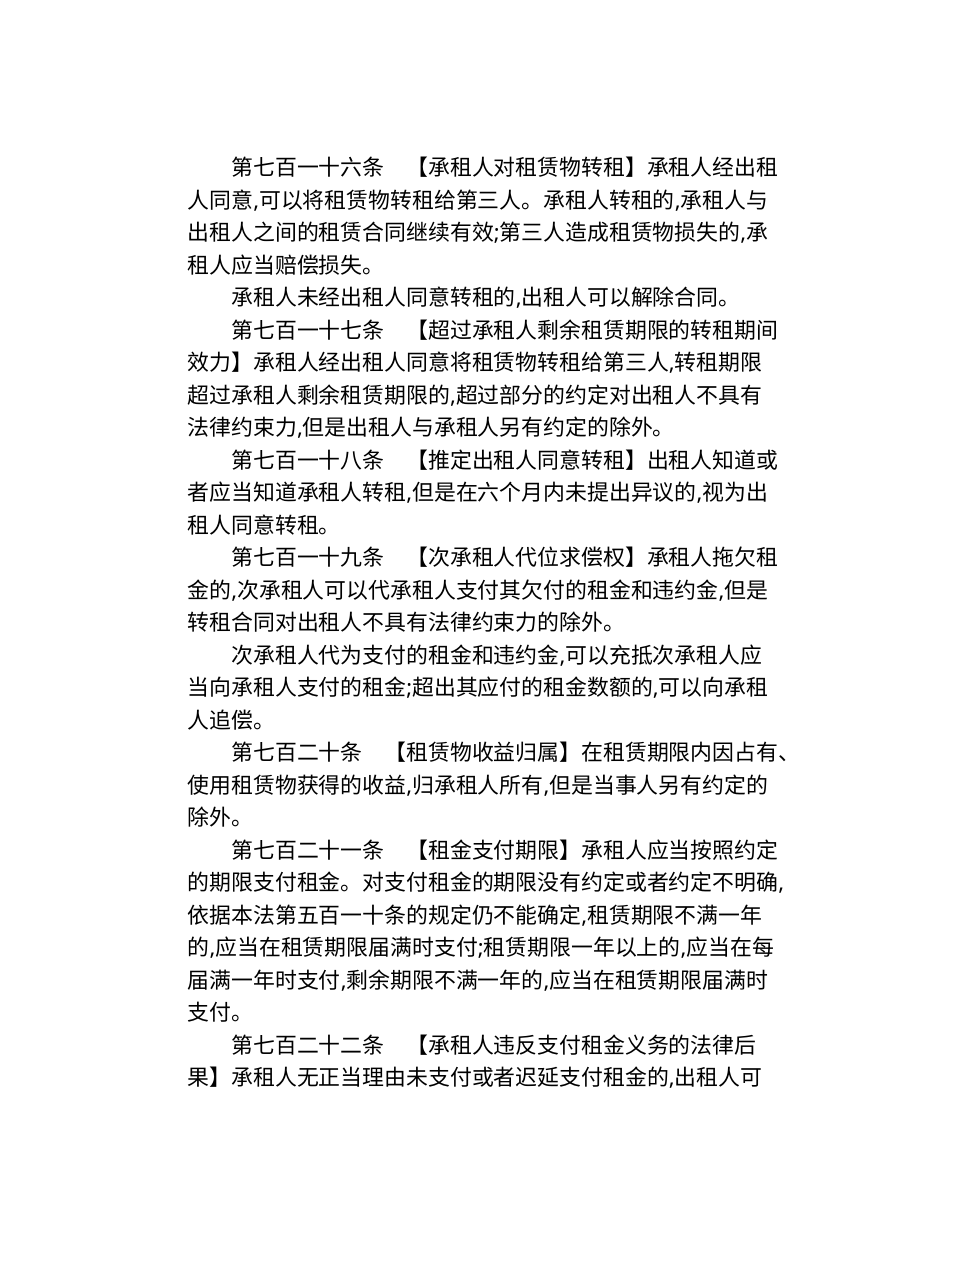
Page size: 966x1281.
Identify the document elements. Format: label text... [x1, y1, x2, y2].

text 第七百二十条 【租赁物收益归属】在租赁期限内因占有、使用租赁物获得的收益,归承租人所有,但是当事人另有约定的除外。 [187, 735, 778, 832]
text 第七百一十七条 【超过承租人剩余租赁期限的转租期间效力】承租人经出租人同意将租赁物转租给第三人,转租期限超过承租人剩余租赁期限的,超过部分的约定对出租人不具有法律约束力,但是出租人与承租人另有约定的除外。 [187, 312, 778, 442]
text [187, 1027, 778, 1092]
text 第七百一十九条 【次承租人代位求偿权】承租人拖欠租金的,次承租人可以代承租人支付其欠付的租金和违约金,但是转租合同对出租人不具有法律约束力的除外。 [187, 540, 778, 637]
text 第七百一十八条 【推定出租人同意转租】出租人知道或者应当知道承租人转租,但是在六个月内未提出异议的,视为出租人同意转租。 [187, 442, 778, 540]
text 次承租人代为支付的租金和违约金,可以充抵次承租人应当向承租人支付的租金;超出其应付的租金数额的,可以向承租人追偿。 [187, 637, 778, 735]
text 第七百一十六条 【承租人对租赁物转租】承租人经出租人同意,可以将租赁物转租给第三人。承租人转租的,承租人与出租人之间的租赁合同继续有效;第三人造成租赁物损失的,承租人应当赔偿损失。 [187, 150, 778, 280]
text 承租人未经出租人同意转租的,出租人可以解除合同。 [187, 280, 778, 312]
text 第七百二十一条 【租金支付期限】承租人应当按照约定的期限支付租金。对支付租金的期限没有约定或者约定不明确,依据本法第五百一十条的规定仍不能确定,租赁期限不满一年的,应当在租赁期限届满时支付;租赁期限一年以上的,应当在每届满一年时支付,剩余期限不满一年的,应当在租赁期限届满时支付。 [187, 832, 778, 1027]
